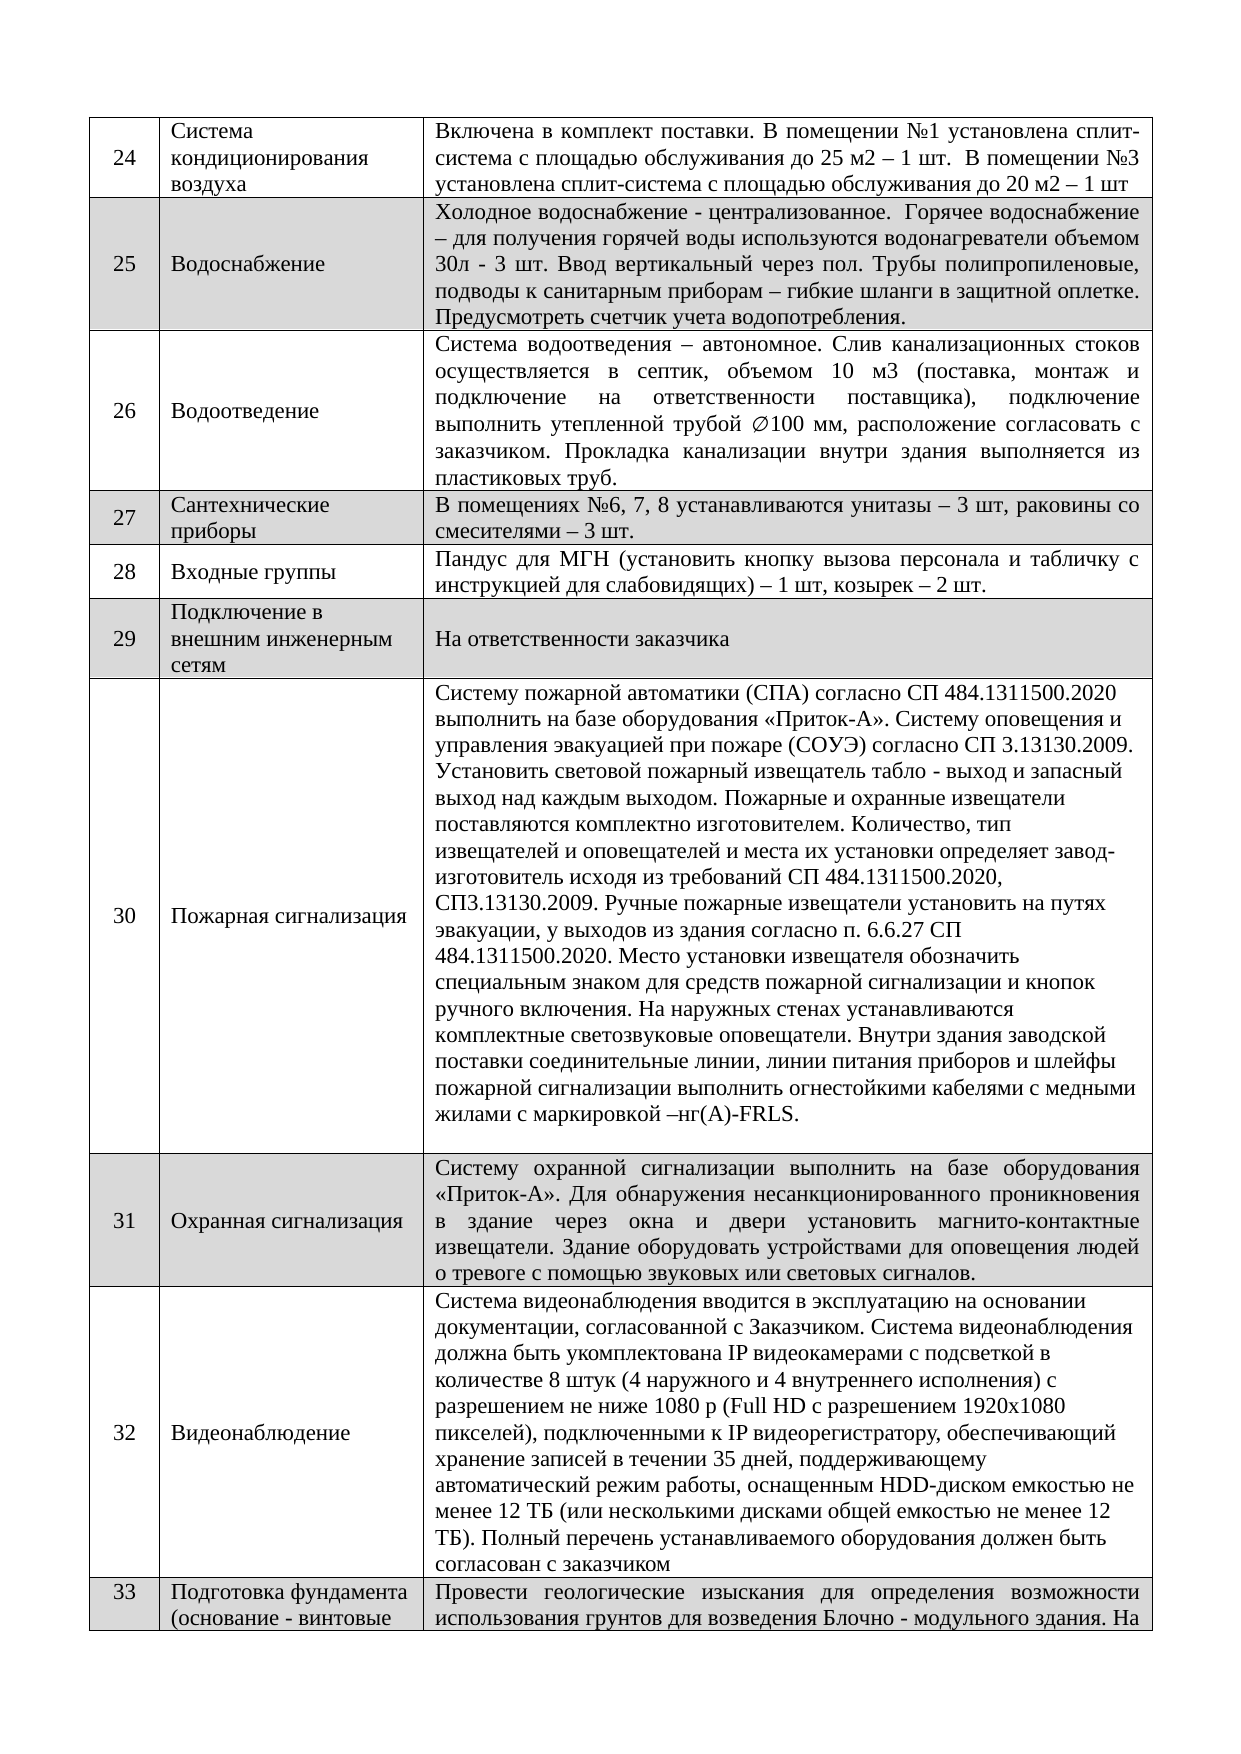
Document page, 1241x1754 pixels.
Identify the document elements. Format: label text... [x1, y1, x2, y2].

table_cell Систему охранной сигнализации выполнить на базе оборудования «Приток-А». Для обнаружения несанкционированного проникновения в здание через окна и двери установить магнито-контактные извещатели. Здание оборудовать устройствами для оповещения людей о тревоге с помощью звуковых или световых сигналов. [424, 1154, 1152, 1286]
table_cell Видеонаблюдение [160, 1287, 423, 1577]
table_cell 24 [90, 118, 159, 197]
table_cell 25 [90, 198, 159, 329]
table_cell Входные группы [160, 545, 423, 597]
table_cell Холодное водоснабжение - централизованное. Горячее водоснабжение – для получения горячей воды используются водонагреватели объемом 30л - 3 шт. Ввод вертикальный через пол. Трубы полипропиленовые, подводы к санитарным приборам – гибкие шланги в защитной оплетке. Предусмотреть счетчик учета водопотребления. [424, 198, 1152, 329]
table_cell 27 [90, 491, 159, 544]
table_cell Система кондиционирования воздуха [160, 118, 423, 197]
table_cell 31 [90, 1154, 159, 1286]
table_cell 28 [90, 545, 159, 597]
table_cell На ответственности заказчика [424, 599, 1152, 677]
table_cell 33 [90, 1578, 159, 1630]
table_cell Включена в комплект поставки. В помещении №1 установлена сплит-система с площадью обслуживания до 25 м2 – 1 шт. В помещении №3 установлена сплит-система с площадью обслуживания до 20 м2 – 1 шт [424, 118, 1152, 197]
table_cell 32 [90, 1287, 159, 1577]
table_cell Система видеонаблюдения вводится в эксплуатацию на основании документации, согласованной с Заказчиком. Система видеонаблюдения должна быть укомплектована IP видеокамерами с подсветкой в количестве 8 штук (4 наружного и 4 внутреннего исполнения) с разрешением не ниже 1080 p (Full HD с разрешением 1920х1080 пикселей), подключенными к IP видеорегистратору, обеспечивающий хранение записей в течении 35 дней, поддерживающему автоматический режим работы, оснащенным HDD-диском емкостью не менее 12 ТБ (или несколькими дисками общей емкостью не менее 12 ТБ). Полный перечень устанавливаемого оборудования должен быть согласован с заказчиком [424, 1287, 1152, 1577]
table_cell Пандус для МГН (установить кнопку вызова персонала и табличку с инструкцией для слабовидящих) – 1 шт, козырек – 2 шт. [424, 545, 1152, 597]
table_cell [424, 1578, 1152, 1630]
table_cell Система водоотведения – автономное. Слив канализационных стоков осуществляется в септик, объемом 10 м3 (поставка, монтаж и подключение на ответственности поставщика), подключение выполнить утепленной трубой 100 мм, расположение согласовать с заказчиком. Прокладка канализации внутри здания выполняется из пластиковых труб. [424, 331, 1152, 490]
table_cell Водоснабжение [160, 198, 423, 329]
table_cell 29 [90, 599, 159, 677]
table_cell Охранная сигнализация [160, 1154, 423, 1286]
table_cell Пожарная сигнализация [160, 679, 423, 1153]
table_cell Водоотведение [160, 331, 423, 490]
table_cell 26 [90, 331, 159, 490]
table_cell Подключение в внешним инженерным сетям [160, 599, 423, 677]
table_cell Систему пожарной автоматики (СПА) согласно СП 484.1311500.2020 выполнить на базе оборудования «Приток-А». Систему оповещения и управления эвакуацией при пожаре (СОУЭ) согласно СП 3.13130.2009. Установить световой пожарный извещатель табло - выход и запасный выход над каждым выходом. Пожарные и охранные извещатели поставляются комплектно изготовителем. Количество, тип извещателей и оповещателей и места их установки определяет завод-изготовитель исходя из требований СП 484.1311500.2020, СП3.13130.2009. Ручные пожарные извещатели установить на путях эвакуации, у выходов из здания согласно п. 6.6.27 СП 484.1311500.2020. Место установки извещателя обозначить специальным знаком для средств пожарной сигнализации и кнопок ручного включения. На наружных стенах устанавливаются комплектные светозвуковые оповещатели. Внутри здания заводской поставки соединительные линии, линии питания приборов и шлейфы пожарной сигнализации выполнить огнестойкими кабелями с медными жилами с маркировкой –нг(А)-FRLS. [424, 679, 1152, 1153]
table_cell Сантехнические приборы [160, 491, 423, 544]
table_cell В помещениях №6, 7, 8 устанавливаются унитазы – 3 шт, раковины со смесителями – 3 шт. [424, 491, 1152, 544]
table_cell 30 [90, 679, 159, 1153]
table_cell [160, 1578, 423, 1630]
